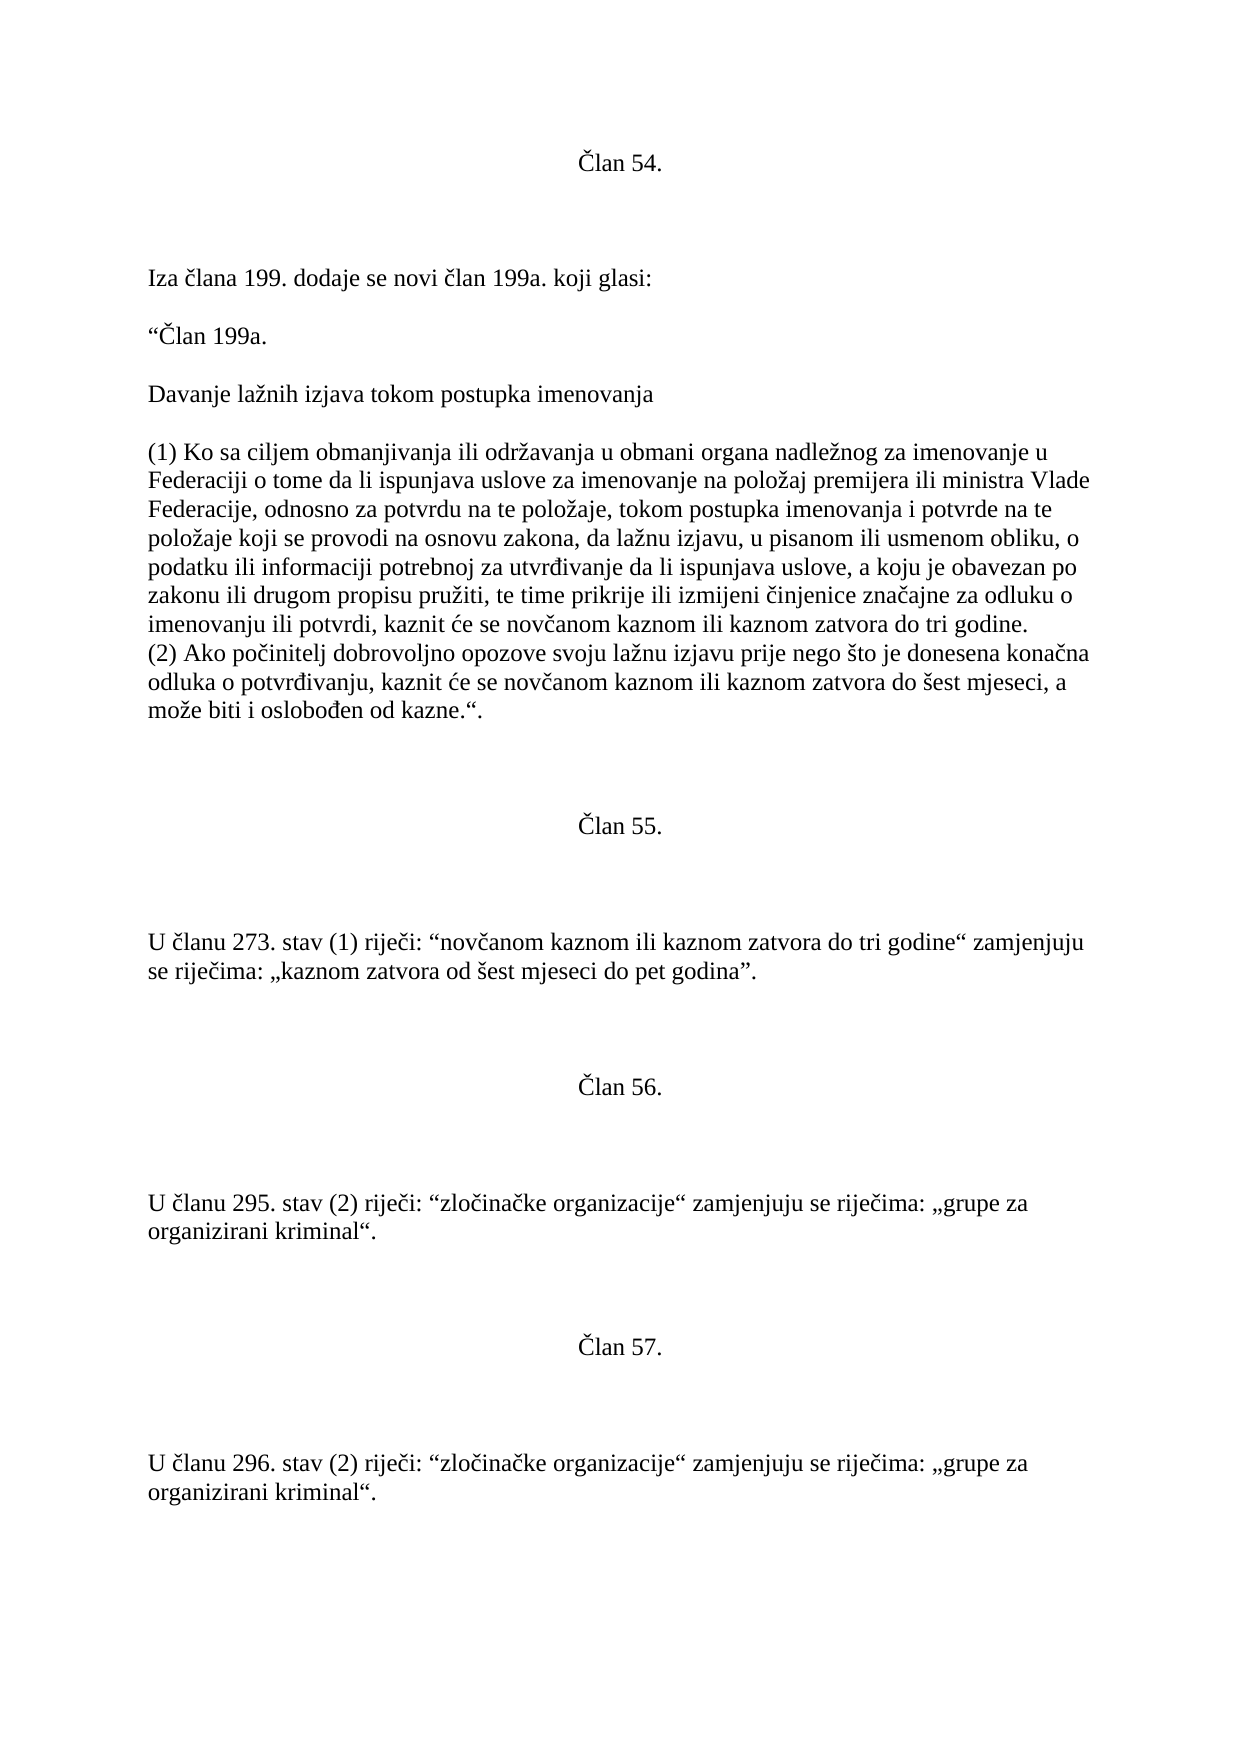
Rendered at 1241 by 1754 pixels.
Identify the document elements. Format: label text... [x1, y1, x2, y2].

text Član 56. [148, 1072, 1093, 1101]
text (1) Ko sa ciljem obmanjivanja ili održavanja u obmani organa nadležnog za imenovanje u Federaciji o tome da li ispunjava uslove za imenovanje na položaj premijera ili ministra Vlade Federacije, odnosno za potvrdu na te položaje, tokom postupka imenovanja i potvrde na te položaje koji se provodi na osnovu zakona, da lažnu izjavu, u pisanom ili usmenom obliku, o podatku ili informaciji potrebnoj za utvrđivanje da li ispunjava uslove, a koju je obavezan po zakonu ili drugom propisu pružiti, te time prikrije ili izmijeni činjenice značajne za odluku o imenovanju ili potvrdi, kaznit će se novčanom kaznom ili kaznom zatvora do tri godine. (2) Ako počinitelj dobrovoljno opozove svoju lažnu izjavu prije nego što je donesena konačna odluka o potvrđivanju, kaznit će se novčanom kaznom ili kaznom zatvora do šest mjeseci, a može biti i oslobođen od kazne.“. [148, 437, 1093, 724]
text Član 57. [148, 1332, 1093, 1361]
text Davanje lažnih izjava tokom postupka imenovanja [148, 379, 1093, 408]
text Iza člana 199. dodaje se novi član 199a. koji glasi: “Član 199a. [148, 263, 1093, 350]
text U članu 295. stav (2) riječi: “zločinačke organizacije“ zamjenjuju se riječima: „grupe za organizirani kriminal“. [148, 1188, 1093, 1245]
text Član 54. [148, 148, 1093, 176]
text U članu 273. stav (1) riječi: “novčanom kaznom ili kaznom zatvora do tri godine“ zamjenjuju se riječima: „kaznom zatvora od šest mjeseci do pet godina”. [148, 927, 1093, 985]
text U članu 296. stav (2) riječi: “zločinačke organizacije“ zamjenjuju se riječima: „grupe za organizirani kriminal“. [148, 1448, 1093, 1506]
text Član 55. [148, 811, 1093, 840]
